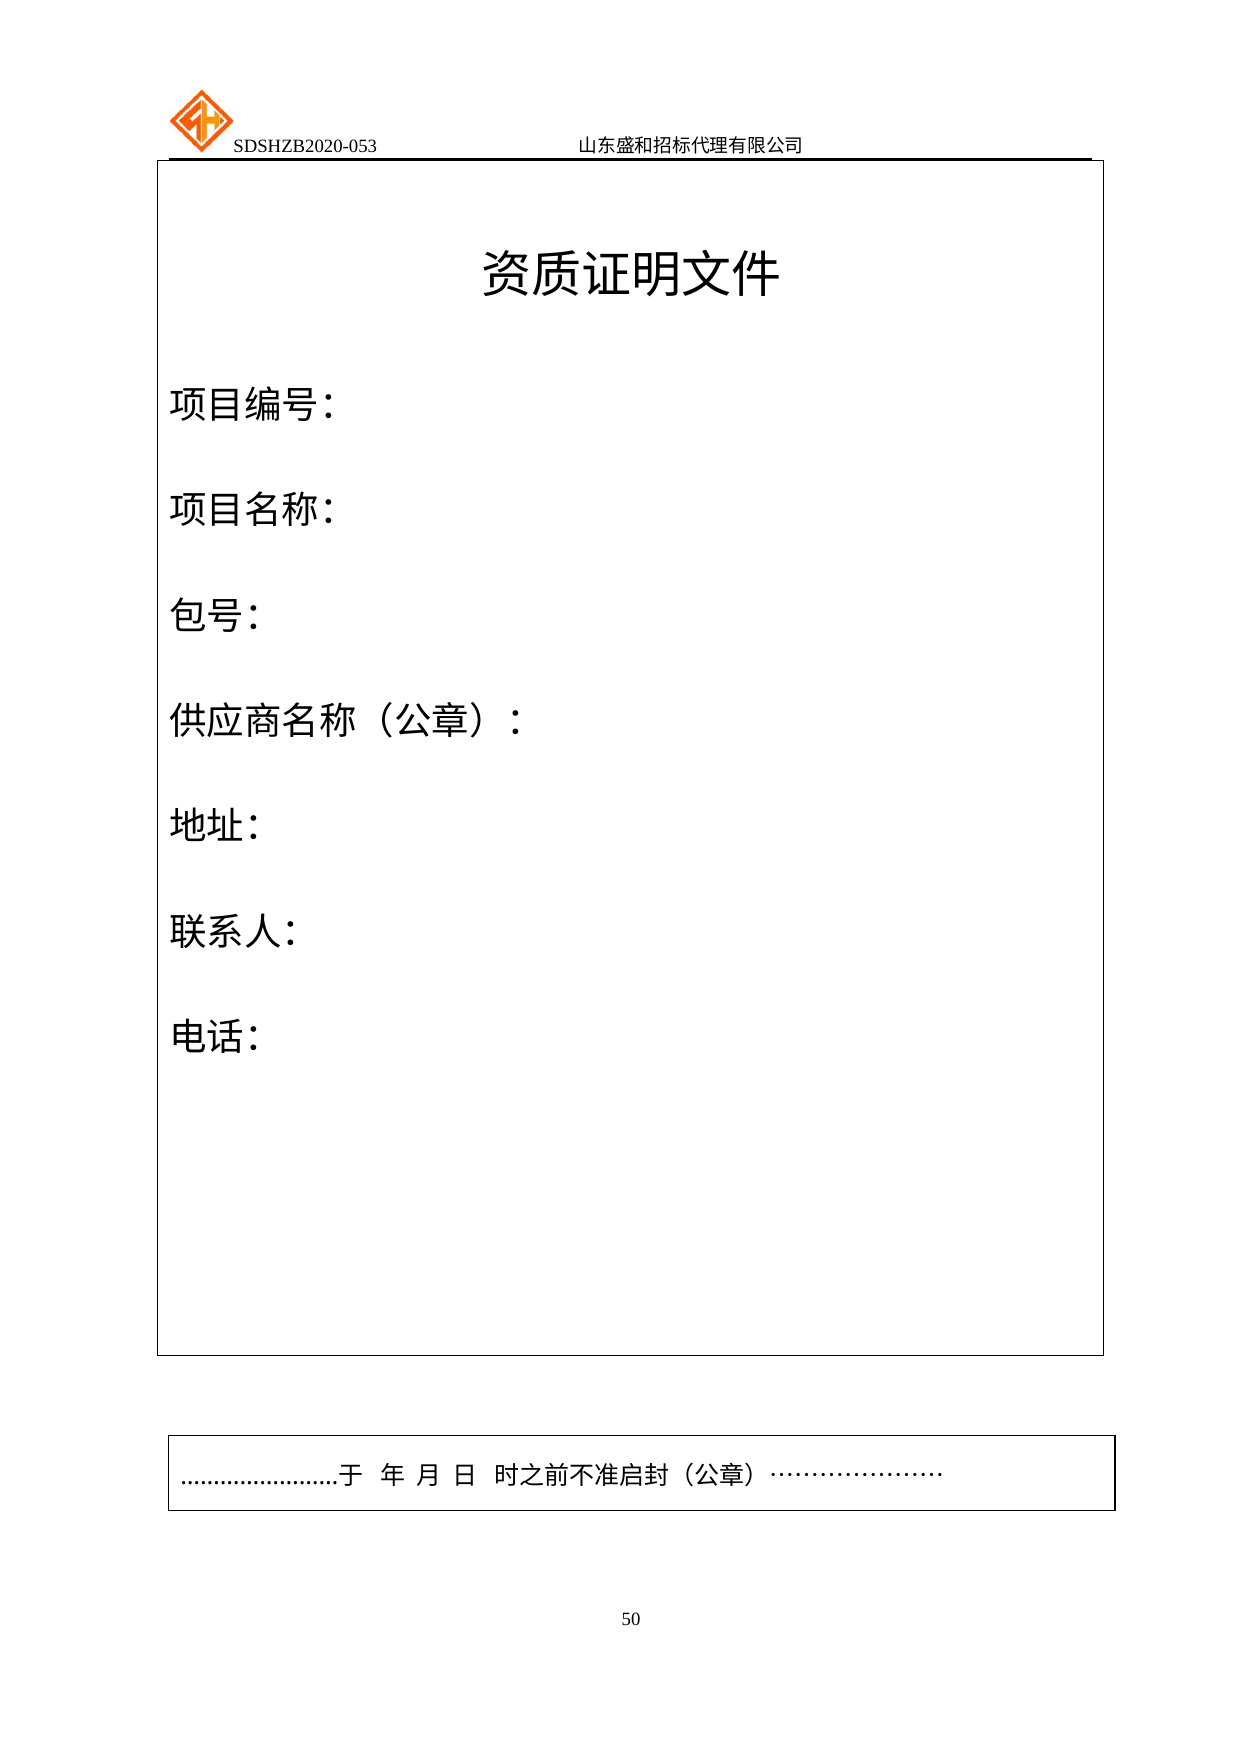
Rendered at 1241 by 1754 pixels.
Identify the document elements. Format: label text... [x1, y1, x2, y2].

picture [168, 88, 233, 153]
table_header ……………………于 年 月 日 时之前不准启封（公章）………………… [169, 1436, 1114, 1510]
table_header 资质证明文件 项目编号： 项目名称： 包号： 供应商名称（公章）： 地址： 联系人： 电话： [158, 161, 1103, 1355]
